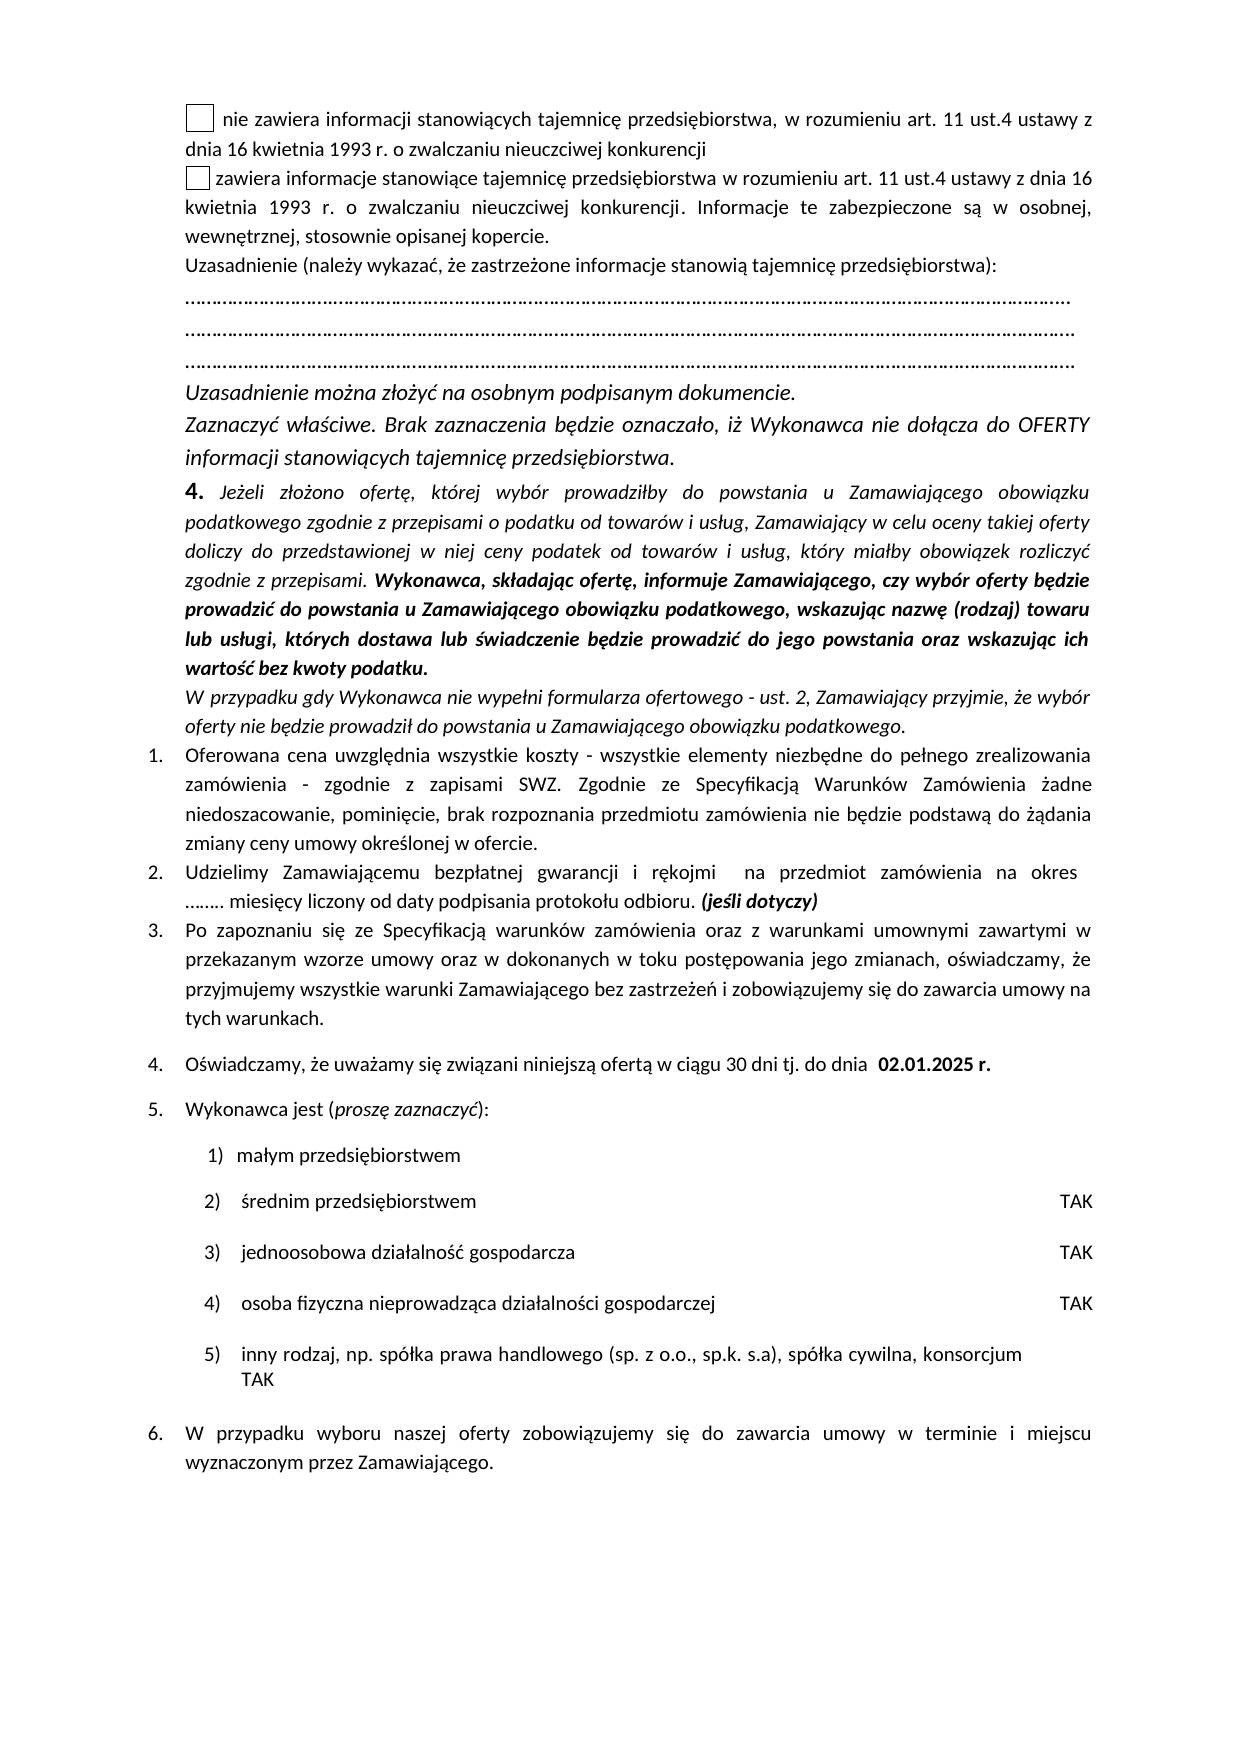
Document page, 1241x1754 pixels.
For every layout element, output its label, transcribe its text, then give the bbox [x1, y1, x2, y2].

list średnim przedsiębiorstwem TAK [204, 1188, 1093, 1239]
list Wykonawca jest (proszę zaznaczyć): [148, 1097, 1093, 1122]
list jednoosobowa działalność gospodarcza TAK [204, 1239, 1093, 1290]
text nie zawiera informacji stanowiących tajemnicę przedsiębiorstwa, w rozumieniu art. 11 ust.4 ustawy z dnia 16 kwietnia 1993 r. o zwalczaniu nieuczciwej konkurencji [185, 103, 1093, 161]
list Udzielimy Zamawiającemu bezpłatnej gwarancji i rękojmi na przedmiot zamówienia na okres …….. miesięcy liczony od daty podpisania protokołu odbioru. (jeśli dotyczy) [148, 859, 1093, 914]
text ……………………………………………………………………………………………………………………………………………………. [185, 314, 1093, 342]
list małym przedsiębiorstwem [207, 1142, 1093, 1168]
list Oświadczamy, że uważamy się związani niniejszą ofertą w ciągu 30 dni tj. do dnia 02.01.2025 r. [148, 1051, 1093, 1076]
list osoba fizyczna nieprowadząca działalności gospodarczej TAK [204, 1290, 1093, 1341]
text Uzasadnienie (należy wykazać, że zastrzeżone informacje stanowią tajemnicę przedsiębiorstwa): [185, 253, 1093, 278]
list Po zapoznaniu się ze Specyfikacją warunków zamówienia oraz z warunkami umownymi zawartymi w przekazanym wzorze umowy oraz w dokonanych w toku postępowania jego zmianach, oświadczamy, że przyjmujemy wszystkie warunki Zamawiającego bez zastrzeżeń i zobowiązujemy się do zawarcia umowy na tych warunkach. [148, 917, 1093, 1030]
list Oferowana cena uwzględnia wszystkie koszty - wszystkie elementy niezbędne do pełnego zrealizowania zamówienia - zgodnie z zapisami SWZ. Zgodnie ze Specyfikacją Warunków Zamówienia żadne niedoszacowanie, pominięcie, brak rozpoznania przedmiotu zamówienia nie będzie podstawą do żądania zmiany ceny umowy określonej w ofercie. [148, 742, 1093, 855]
list W przypadku wyboru naszej oferty zobowiązujemy się do zawarcia umowy w terminie i miejscu wyznaczonym przez Zamawiającego. [148, 1420, 1093, 1475]
text ……………………….………………………………………………………………………………………………………………………….. [185, 282, 1093, 310]
text ……………………………………………………………………………………………………………………………………………………. [185, 346, 1093, 374]
text W przypadku gdy Wykonawca nie wypełni formularza ofertowego - ust. 2, Zamawiający przyjmie, że wybór oferty nie będzie prowadził do powstania u Zamawiającego obowiązku podatkowego. [185, 684, 1093, 739]
text Zaznaczyć właściwe. Brak zaznaczenia będzie oznaczało, iż Wykonawca nie dołącza do OFERTY informacji stanowiących tajemnicę przedsiębiorstwa. [185, 411, 1093, 471]
list 4. Jeżeli złożono ofertę, której wybór prowadziłby do powstania u Zamawiającego obowiązku podatkowego zgodnie z przepisami o podatku od towarów i usług, Zamawiający w celu oceny takiej oferty doliczy do przedstawionej w niej ceny podatek od towarów i usług, który miałby obowiązek rozliczyć zgodnie z przepisami. Wykonawca, składając ofertę, informuje Zamawiającego, czy wybór oferty będzie prowadzić do powstania u Zamawiającego obowiązku podatkowego, wskazując nazwę (rodzaj) towaru lub usługi, których dostawa lub świadczenie będzie prowadzić do jego powstania oraz wskazując ich wartość bez kwoty podatku. [185, 475, 1093, 680]
text zawiera informacje stanowiące tajemnicę przedsiębiorstwa w rozumieniu art. 11 ust.4 ustawy z dnia 16 kwietnia 1993 r. o zwalczaniu nieuczciwej konkurencji. Informacje te zabezpieczone są w osobnej, wewnętrznej, stosownie opisanej kopercie. [185, 165, 1093, 249]
list inny rodzaj, np. spółka prawa handlowego (sp. z o.o., sp.k. s.a), spółka cywilna, konsorcjum TAK [204, 1341, 1093, 1392]
text Uzasadnienie można złożyć na osobnym podpisanym dokumencie. [185, 378, 1093, 406]
